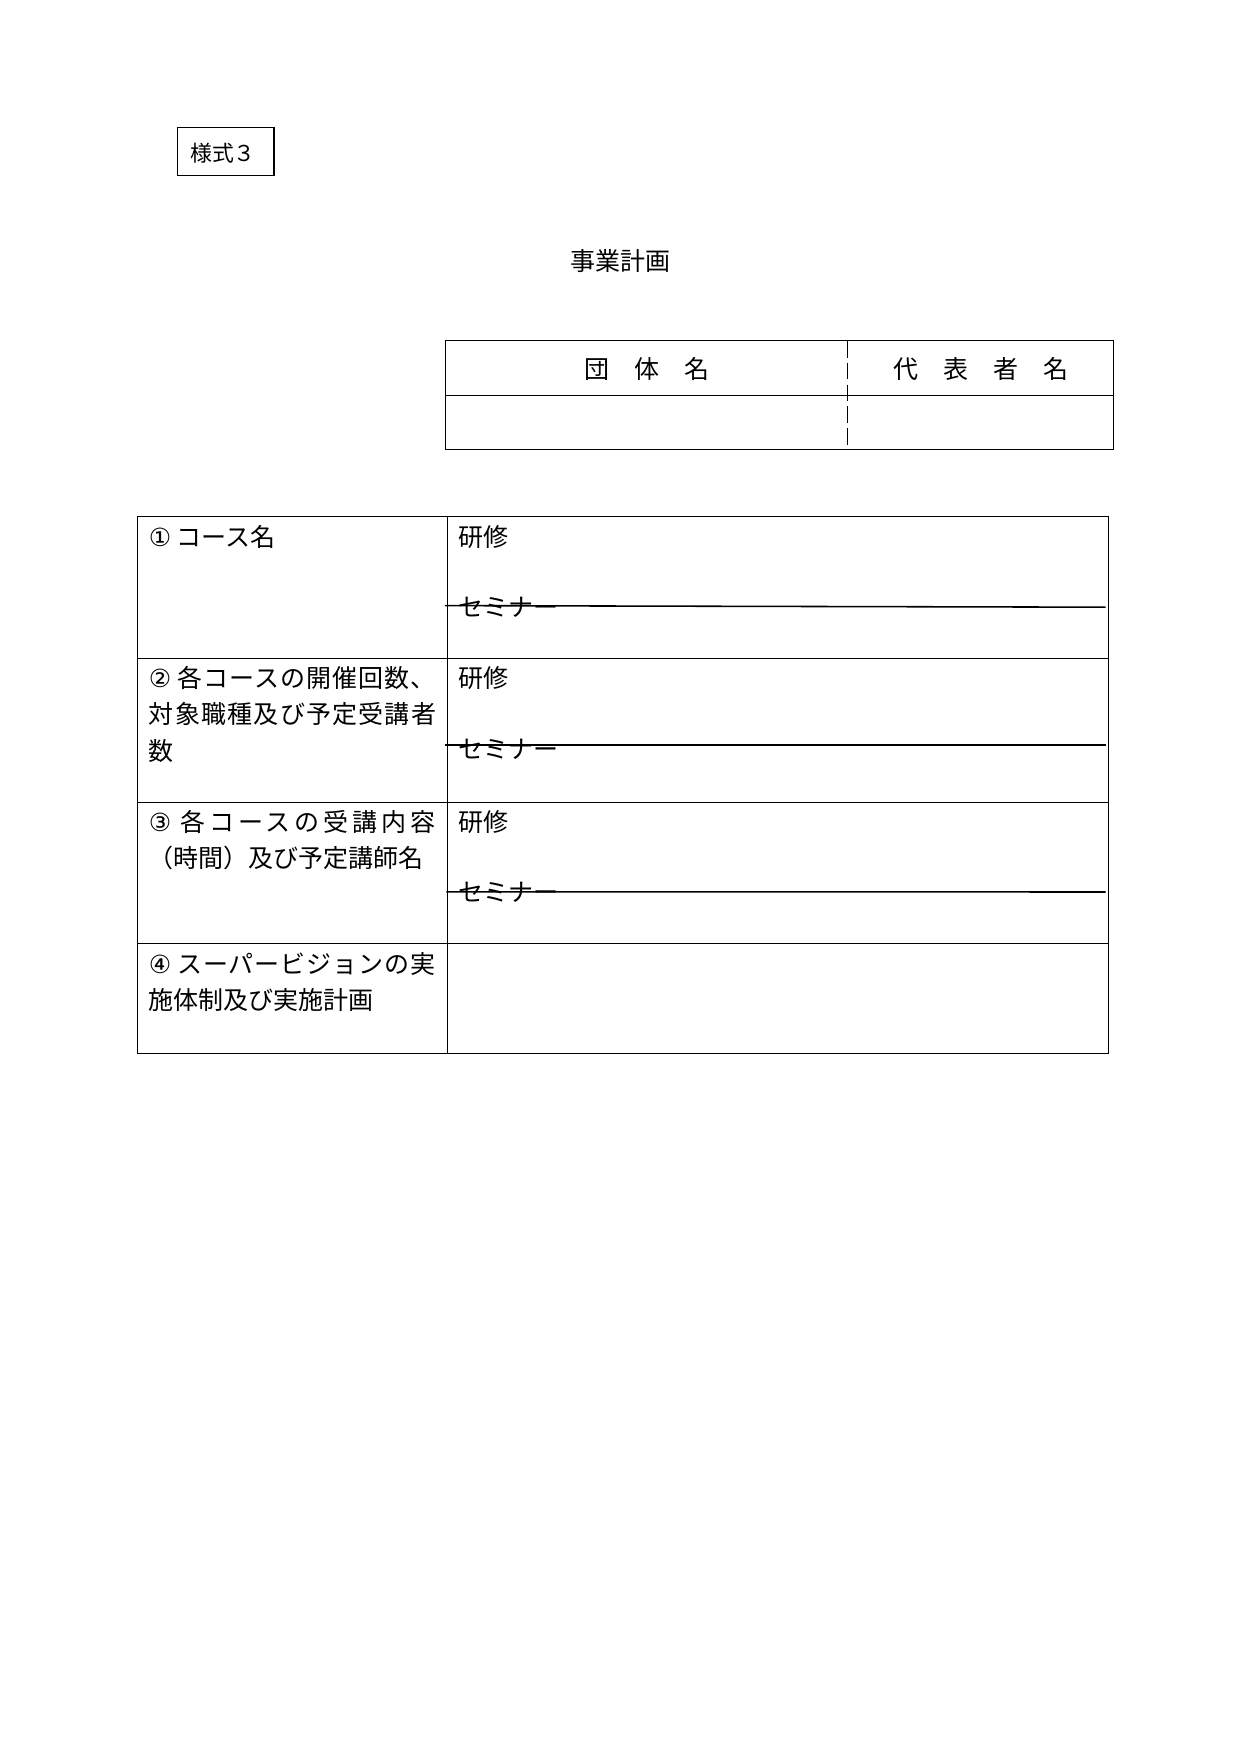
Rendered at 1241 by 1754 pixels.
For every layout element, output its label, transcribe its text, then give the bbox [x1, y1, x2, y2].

table_cell [448, 944, 1108, 1053]
table_cell ②各コースの開催回数、対象職種及び予定受講者数 [138, 659, 447, 802]
table_header 団 体 名 [446, 341, 847, 394]
table_cell 研修 セミナー [448, 659, 1108, 802]
table_header ①コース名 [138, 517, 447, 658]
table_cell [848, 396, 1113, 449]
table_header 代 表 者 名 [848, 341, 1113, 394]
table_cell ④スーパービジョンの実施体制及び実施計画 [138, 944, 447, 1053]
text 事業計画 [177, 232, 1063, 286]
table_cell [446, 396, 847, 449]
table_cell ③各コースの受講内容（時間）及び予定講師名 [138, 803, 447, 943]
table_header 研修 セミナー [448, 517, 1108, 658]
table_cell 研修 セミナー [448, 803, 1108, 943]
